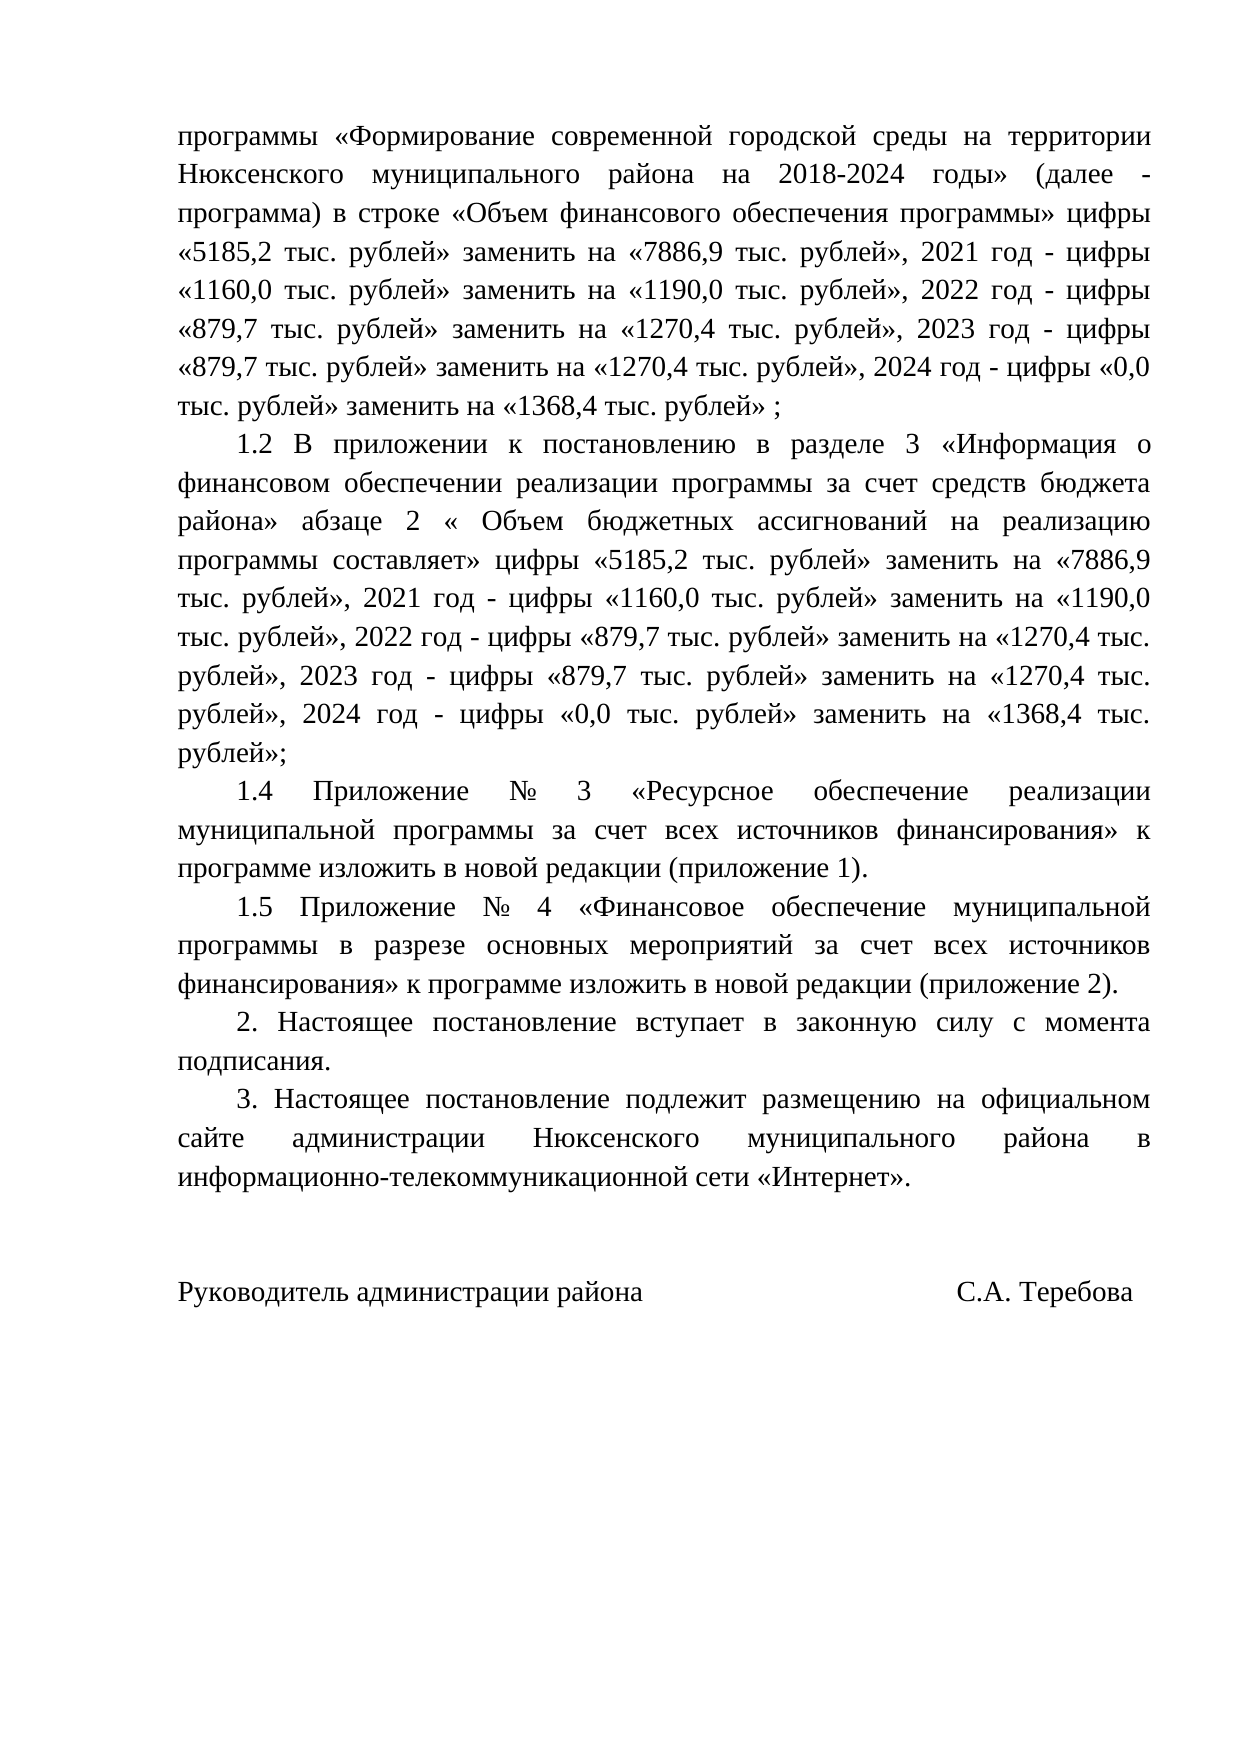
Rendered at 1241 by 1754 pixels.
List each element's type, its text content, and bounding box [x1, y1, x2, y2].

text 1.2 В приложении к постановлению в разделе 3 «Информация о финансовом обеспечении реализации программы за счет средств бюджета района» абзаце 2 « Объем бюджетных ассигнований на реализацию программы составляет» цифры «5185,2 тыс. рублей» заменить на «7886,9 тыс. рублей», 2021 год - цифры «1160,0 тыс. рублей» заменить на «1190,0 тыс. рублей», 2022 год - цифры «879,7 тыс. рублей» заменить на «1270,4 тыс. рублей», 2023 год - цифры «879,7 тыс. рублей» заменить на «1270,4 тыс. рублей», 2024 год - цифры «0,0 тыс. рублей» заменить на «1368,4 тыс. рублей»; [177, 426, 1152, 768]
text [177, 118, 1152, 421]
text Руководитель администрации района С.А. Теребова [177, 1274, 1152, 1308]
text 1.5 Приложение № 4 «Финансовое обеспечение муниципальной программы в разрезе основных мероприятий за счет всех источников финансирования» к программе изложить в новой редакции (приложение 2). [177, 889, 1152, 999]
text 1.4 Приложение № 3 «Ресурсное обеспечение реализации муниципальной программы за счет всех источников финансирования» к программе изложить в новой редакции (приложение 1). [177, 773, 1152, 884]
text 2. Настоящее постановление вступает в законную силу с момента подписания. [177, 1004, 1152, 1077]
text 3. Настоящее постановление подлежит размещению на официальном сайте администрации Нюксенского муниципального района в информационно-телекоммуникационной сети «Интернет». [177, 1082, 1152, 1192]
